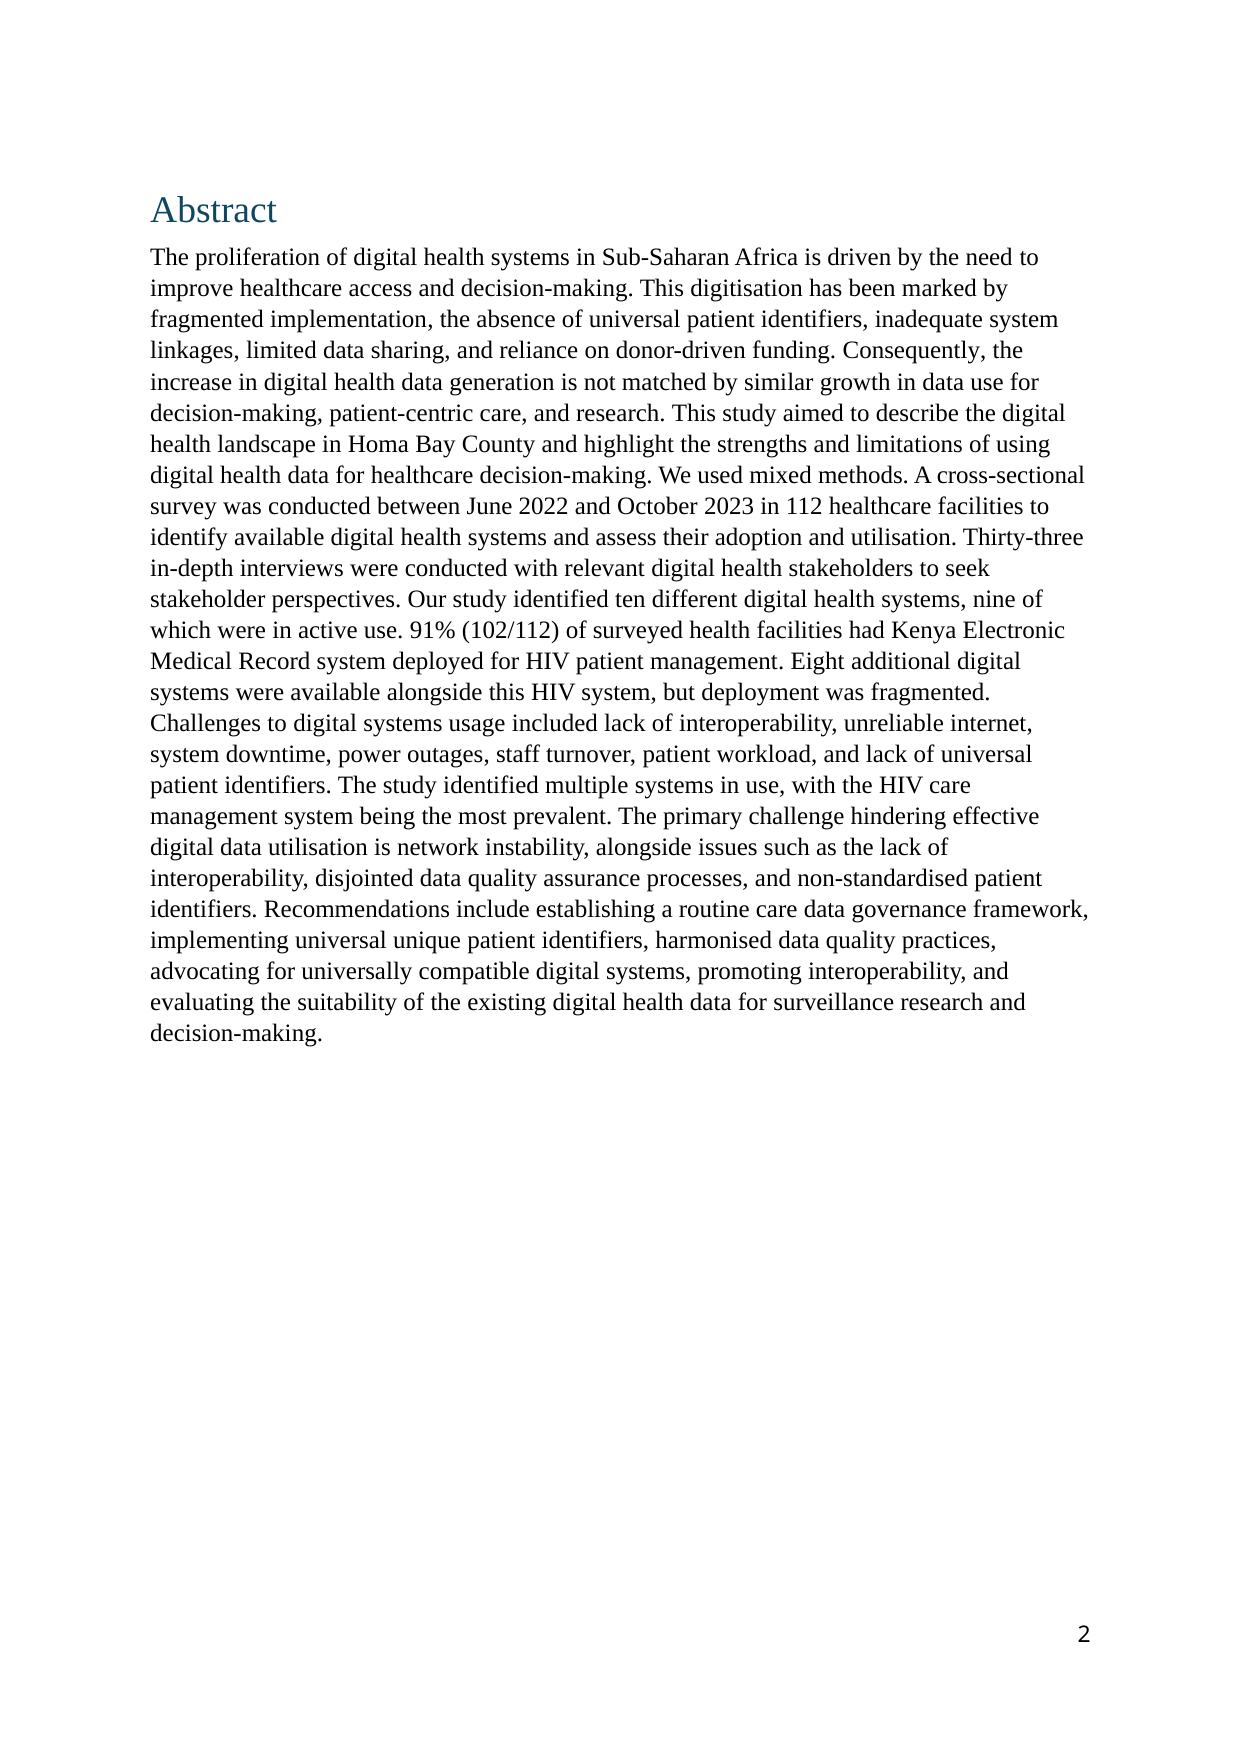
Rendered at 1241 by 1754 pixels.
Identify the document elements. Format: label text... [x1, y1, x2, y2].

subtitle Abstract [150, 187, 1090, 231]
text The proliferation of digital health systems in Sub-Saharan Africa is driven by the need to improve healthcare access and decision-making. This digitisation has been marked by fragmented implementation, the absence of universal patient identifiers, inadequate system linkages, limited data sharing, and reliance on donor-driven funding. Consequently, the increase in digital health data generation is not matched by similar growth in data use for decision-making, patient-centric care, and research. This study aimed to describe the digital health landscape in Homa Bay County and highlight the strengths and limitations of using digital health data for healthcare decision-making. We used mixed methods. A cross-sectional survey was conducted between June 2022 and October 2023 in 112 healthcare facilities to identify available digital health systems and assess their adoption and utilisation. Thirty-three in-depth interviews were conducted with relevant digital health stakeholders to seek stakeholder perspectives. Our study identified ten different digital health systems, nine of which were in active use. 91% (102/112) of surveyed health facilities had Kenya Electronic Medical Record system deployed for HIV patient management. Eight additional digital systems were available alongside this HIV system, but deployment was fragmented. Challenges to digital systems usage included lack of interoperability, unreliable internet, system downtime, power outages, staff turnover, patient workload, and lack of universal patient identifiers. The study identified multiple systems in use, with the HIV care management system being the most prevalent. The primary challenge hindering effective digital data utilisation is network instability, alongside issues such as the lack of interoperability, disjointed data quality assurance processes, and non-standardised patient identifiers. Recommendations include establishing a routine care data governance framework, implementing universal unique patient identifiers, harmonised data quality practices, advocating for universally compatible digital systems, promoting interoperability, and evaluating the suitability of the existing digital health data for surveillance research and decision-making. [150, 242, 1090, 1047]
